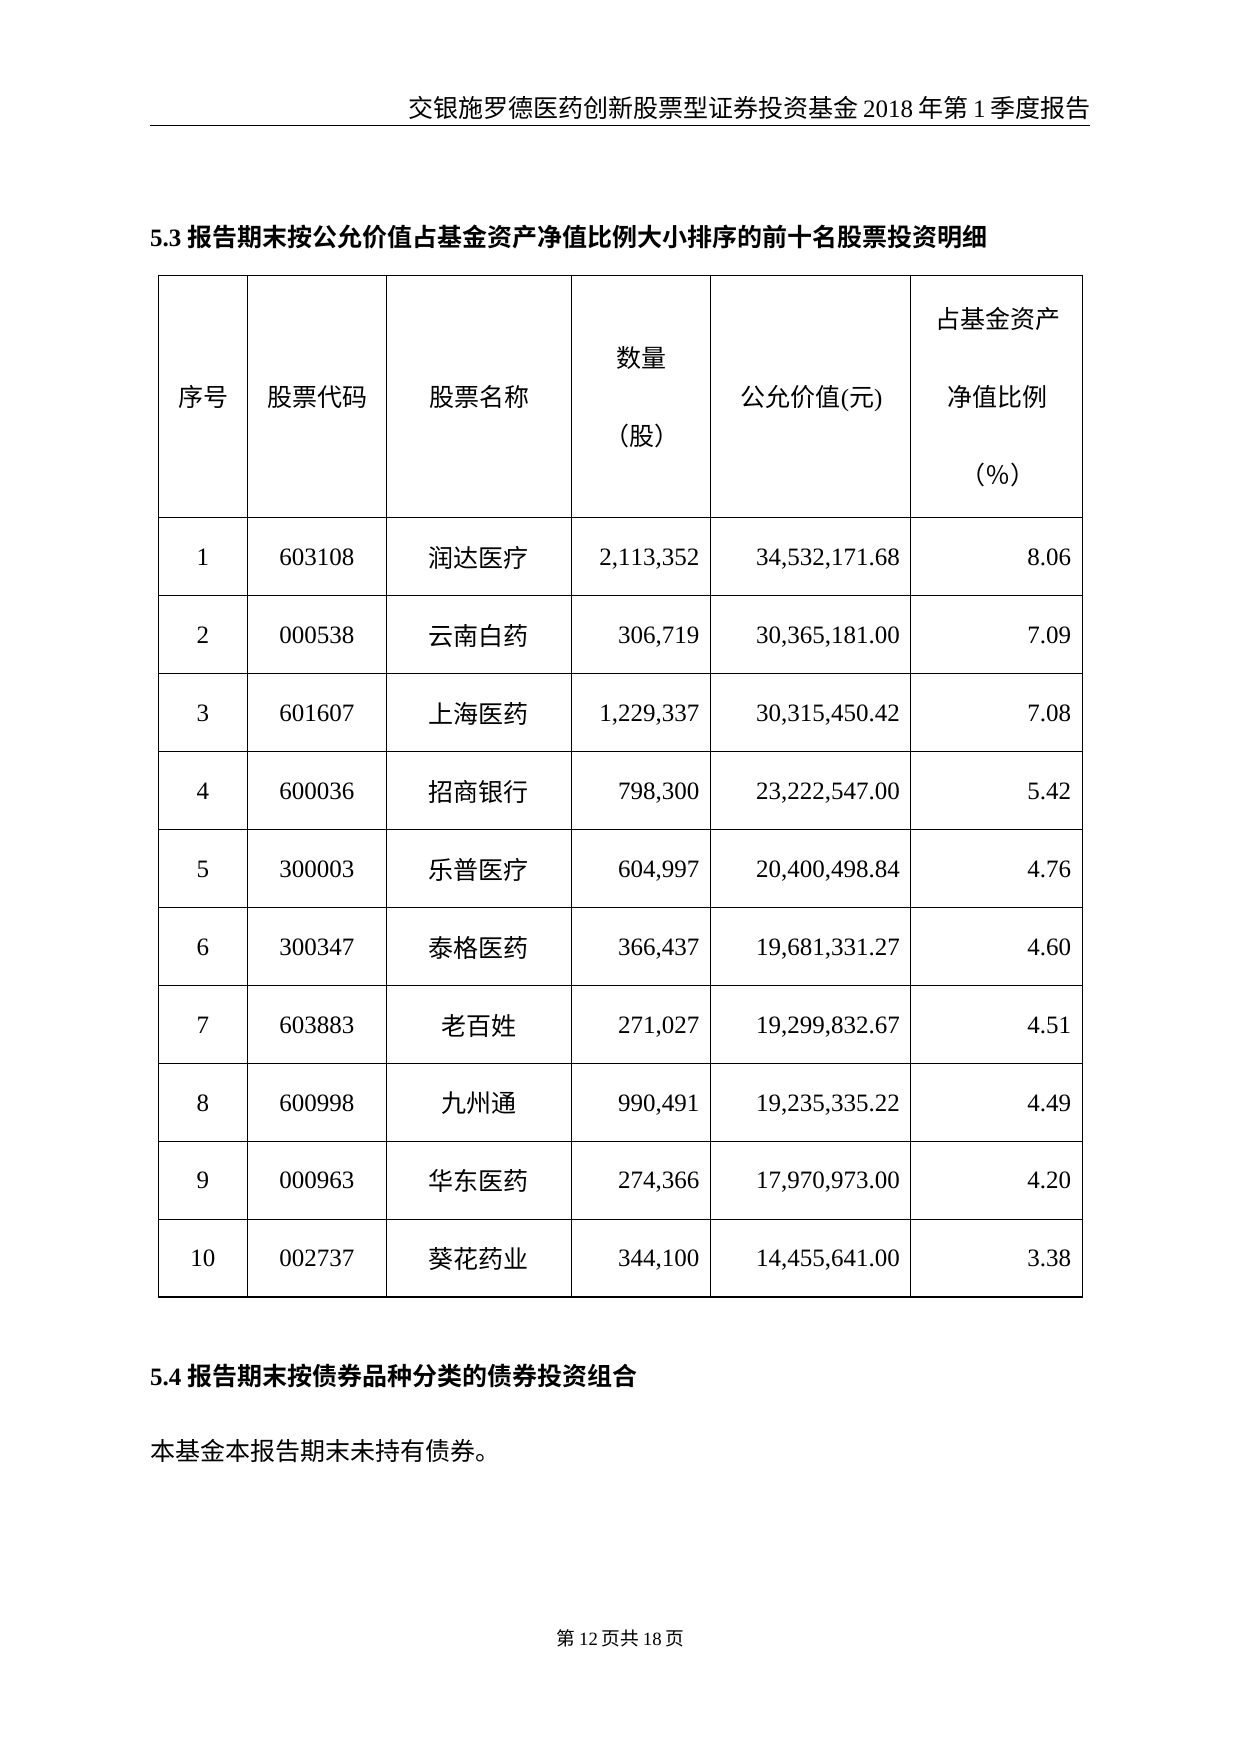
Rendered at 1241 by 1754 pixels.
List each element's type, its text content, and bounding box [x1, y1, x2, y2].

table_cell 002737 [248, 1220, 386, 1296]
table_cell 7 [159, 986, 247, 1063]
table_cell 4.20 [911, 1142, 1082, 1218]
table_header 股票名称 [387, 276, 571, 517]
table_cell 600998 [248, 1064, 386, 1141]
text 本基金本报告期末未持有债券。 [150, 1417, 1090, 1482]
table_cell 5 [159, 830, 247, 907]
table_cell 老百姓 [387, 986, 571, 1063]
table_cell 000963 [248, 1142, 386, 1218]
table_cell 990,491 [572, 1064, 710, 1141]
table_cell 3 [159, 674, 247, 751]
table_header 股票代码 [248, 276, 386, 517]
table_cell 17,970,973.00 [711, 1142, 910, 1218]
table_cell 3.38 [911, 1220, 1082, 1296]
table_cell 招商银行 [387, 752, 571, 829]
table_cell 271,027 [572, 986, 710, 1063]
table_cell 7.08 [911, 674, 1082, 751]
table_cell 4.76 [911, 830, 1082, 907]
table_header 占基金资产净值比例（％） [911, 276, 1082, 517]
table_cell 274,366 [572, 1142, 710, 1218]
table_cell 603108 [248, 518, 386, 595]
table_cell 9 [159, 1142, 247, 1218]
table_cell 7.09 [911, 596, 1082, 673]
table_cell 601607 [248, 674, 386, 751]
table_cell 366,437 [572, 908, 710, 985]
table_cell 2 [159, 596, 247, 673]
table_cell 30,315,450.42 [711, 674, 910, 751]
table_cell 604,997 [572, 830, 710, 907]
table_cell 葵花药业 [387, 1220, 571, 1296]
table_cell 600036 [248, 752, 386, 829]
table_cell 306,719 [572, 596, 710, 673]
table_cell 14,455,641.00 [711, 1220, 910, 1296]
table_cell 1 [159, 518, 247, 595]
table_cell 2,113,352 [572, 518, 710, 595]
table_cell 19,681,331.27 [711, 908, 910, 985]
table_header 数量（股） [572, 276, 710, 517]
table_cell 九州通 [387, 1064, 571, 1141]
table_cell 6 [159, 908, 247, 985]
table_cell 23,222,547.00 [711, 752, 910, 829]
table_cell 603883 [248, 986, 386, 1063]
table_cell 4.51 [911, 986, 1082, 1063]
table_cell 10 [159, 1220, 247, 1296]
table_cell 5.42 [911, 752, 1082, 829]
table_header 公允价值(元) [711, 276, 910, 517]
table_cell 000538 [248, 596, 386, 673]
table_cell 798,300 [572, 752, 710, 829]
table_cell 4 [159, 752, 247, 829]
table_header 序号 [159, 276, 247, 517]
table_cell 云南白药 [387, 596, 571, 673]
table_cell 1,229,337 [572, 674, 710, 751]
table_cell 20,400,498.84 [711, 830, 910, 907]
table_cell 乐普医疗 [387, 830, 571, 907]
table_cell 上海医药 [387, 674, 571, 751]
table_cell 19,299,832.67 [711, 986, 910, 1063]
table_cell 8 [159, 1064, 247, 1141]
table_cell 泰格医药 [387, 908, 571, 985]
table_cell 华东医药 [387, 1142, 571, 1218]
table_cell 300347 [248, 908, 386, 985]
table_cell 19,235,335.22 [711, 1064, 910, 1141]
table_cell 30,365,181.00 [711, 596, 910, 673]
text 5.3 报告期末按公允价值占基金资产净值比例大小排序的前十名股票投资明细 [150, 203, 1090, 268]
table_cell 润达医疗 [387, 518, 571, 595]
table_cell 344,100 [572, 1220, 710, 1296]
table_cell 4.60 [911, 908, 1082, 985]
table_cell 34,532,171.68 [711, 518, 910, 595]
text 5.4 报告期末按债券品种分类的债券投资组合 [150, 1342, 1090, 1407]
table_cell 4.49 [911, 1064, 1082, 1141]
table_cell 300003 [248, 830, 386, 907]
table_cell 8.06 [911, 518, 1082, 595]
